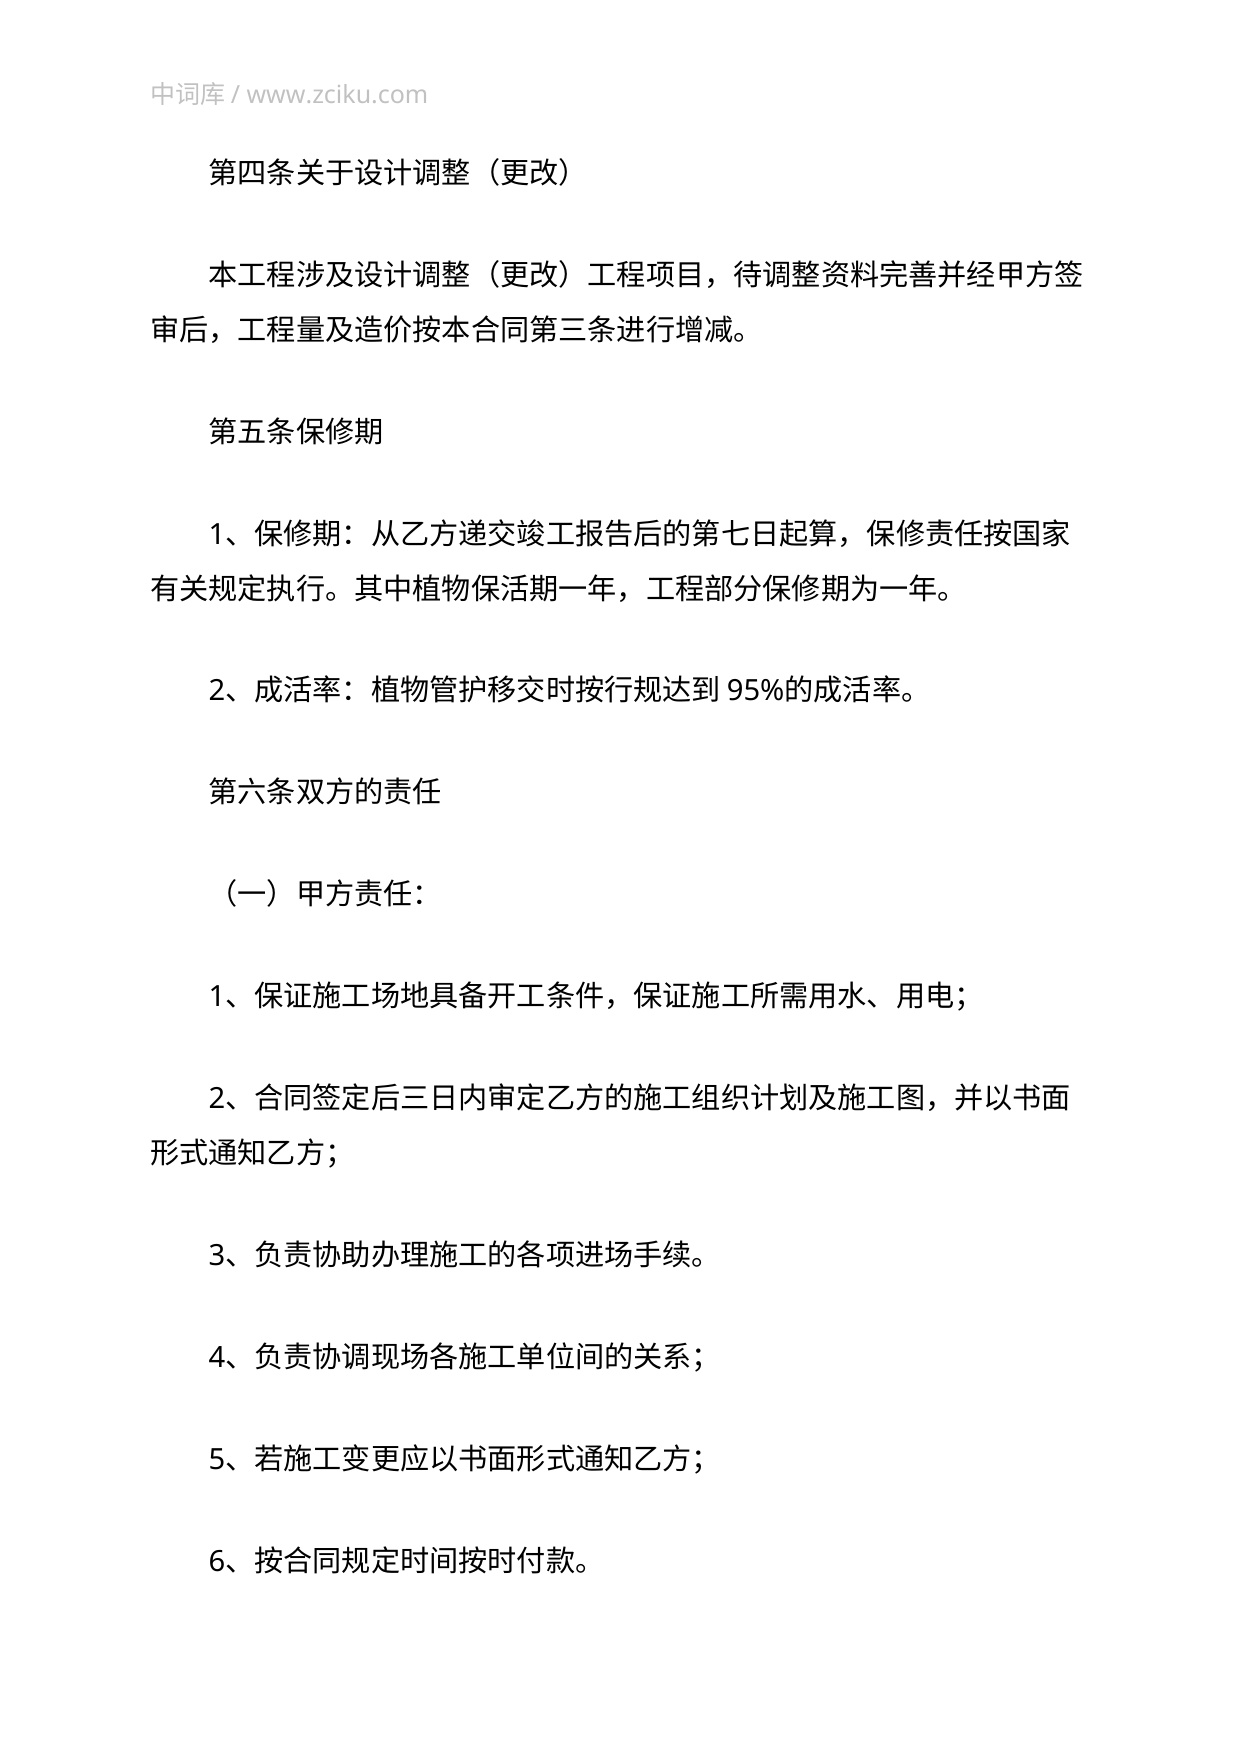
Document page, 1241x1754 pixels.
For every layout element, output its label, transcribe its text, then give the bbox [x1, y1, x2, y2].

text 3、负责协助办理施工的各项进场手续。 [150, 1231, 1090, 1274]
text 2、合同签定后三日内审定乙方的施工组织计划及施工图，并以书面形式通知乙方； [150, 1074, 1090, 1172]
text 本工程涉及设计调整（更改）工程项目，待调整资料完善并经甲方签审后，工程量及造价按本合同第三条进行增减。 [150, 252, 1090, 349]
text 4、负责协调现场各施工单位间的关系； [150, 1333, 1090, 1376]
text 2、成活率：植物管护移交时按行规达到95%的成活率。 [150, 667, 1090, 709]
text 第五条保修期 [150, 408, 1090, 451]
text 1、保修期：从乙方递交竣工报告后的第七日起算，保修责任按国家有关规定执行。其中植物保活期一年，工程部分保修期为一年。 [150, 510, 1090, 607]
text 第四条关于设计调整（更改） [150, 150, 1090, 192]
text 1、保证施工场地具备开工条件，保证施工所需用水、用电； [150, 972, 1090, 1015]
text 6、按合同规定时间按时付款。 [150, 1537, 1090, 1579]
text 5、若施工变更应以书面形式通知乙方； [150, 1435, 1090, 1478]
text （一）甲方责任： [150, 871, 1090, 913]
text 第六条双方的责任 [150, 769, 1090, 811]
